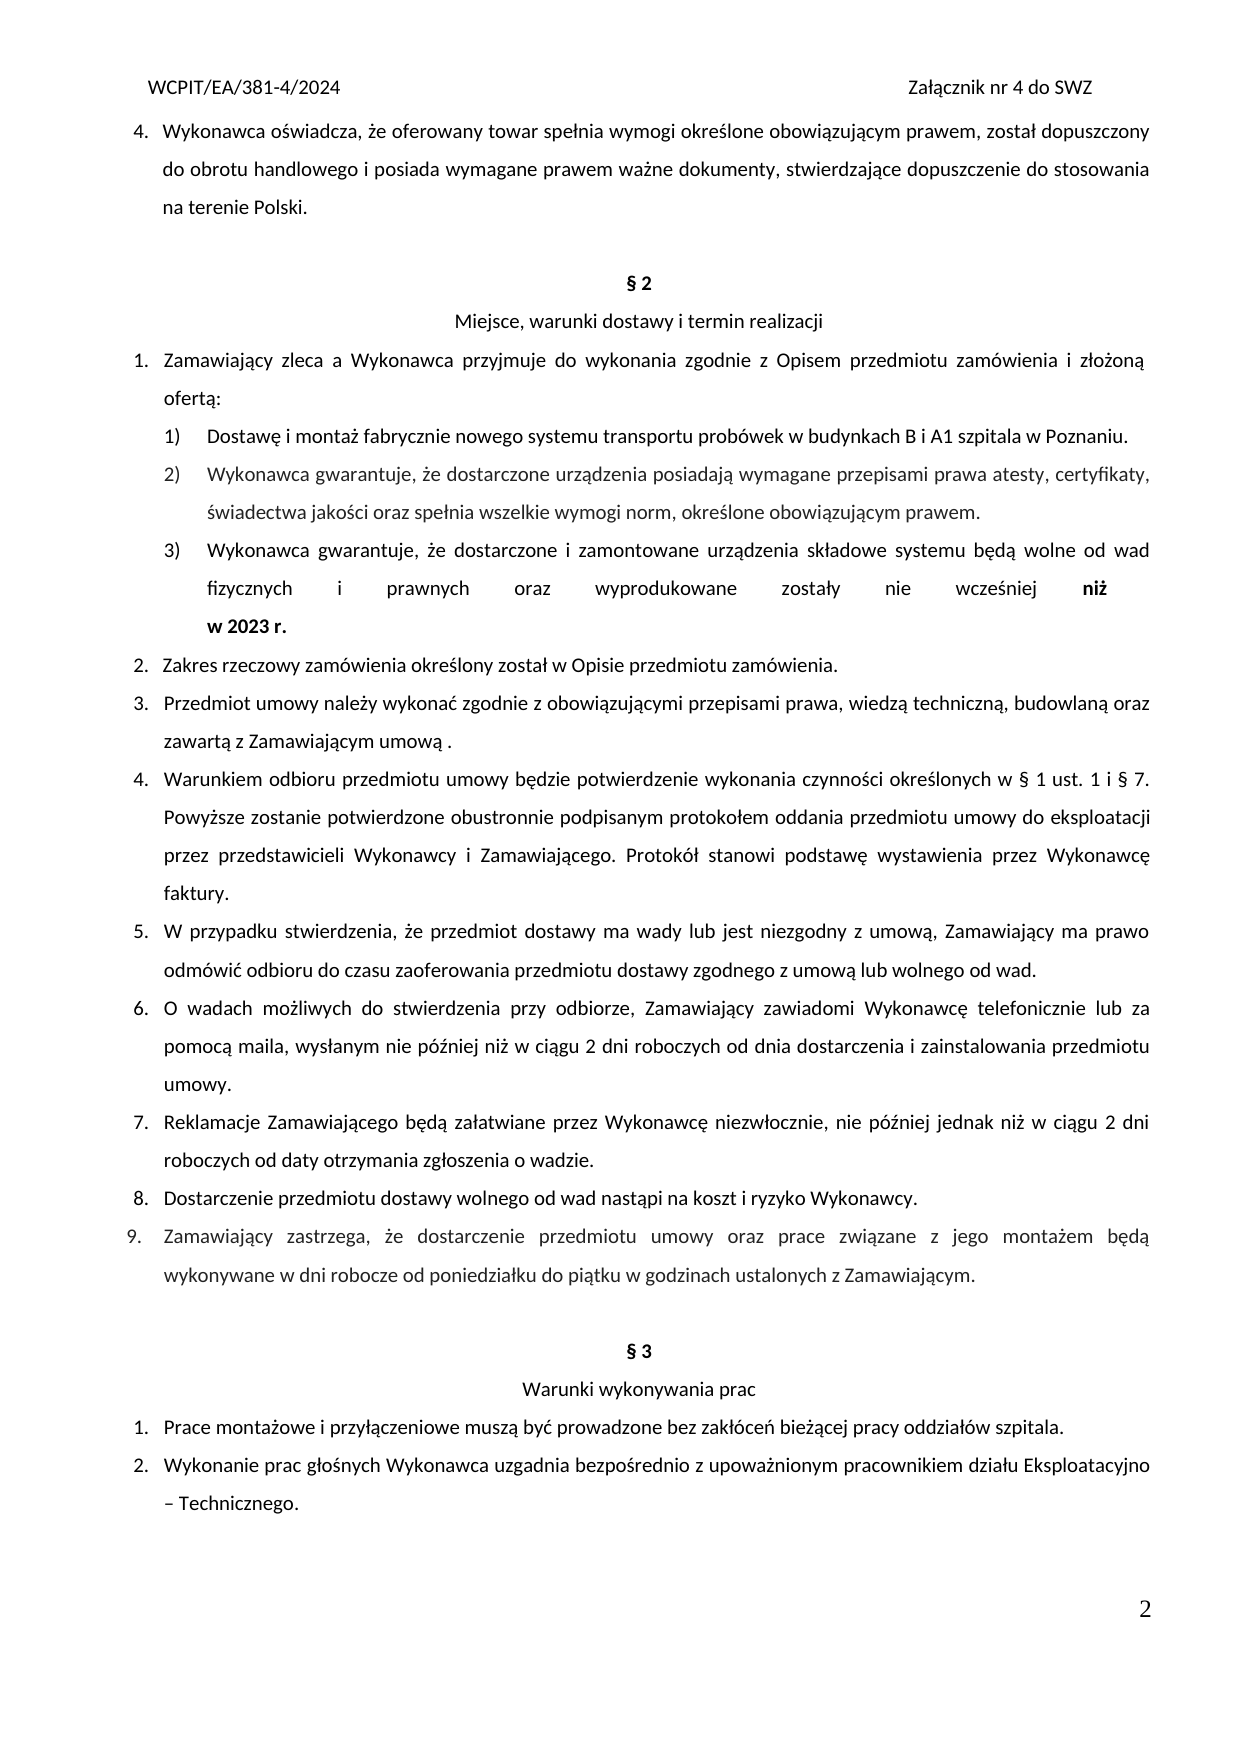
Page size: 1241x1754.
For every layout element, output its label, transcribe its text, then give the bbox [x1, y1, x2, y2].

list O wadach możliwych do stwierdzenia przy odbiorze, Zamawiający zawiadomi Wykonawcę telefonicznie lub za pomocą maila, wysłanym nie później niż w ciągu 2 dni roboczych od dnia dostarczenia i zainstalowania przedmiotu umowy. [133, 995, 1152, 1097]
list W przypadku stwierdzenia, że przedmiot dostawy ma wady lub jest niezgodny z umową, Zamawiający ma prawo odmówić odbioru do czasu zaoferowania przedmiotu dostawy zgodnego z umową lub wolnego od wad. [133, 919, 1152, 982]
list Dostarczenie przedmiotu dostawy wolnego od wad nastąpi na koszt i ryzyko Wykonawcy. [133, 1186, 1152, 1211]
list Wykonanie prac głośnych Wykonawca uzgadnia bezpośrednio z upoważnionym pracownikiem działu Eksploatacyjno – Technicznego. [133, 1452, 1152, 1516]
list Wykonawca gwarantuje, że dostarczone urządzenia posiadają wymagane przepisami prawa atesty, certyfikaty, świadectwa jakości oraz spełnia wszelkie wymogi norm, określone obowiązującym prawem. [164, 461, 1152, 525]
list Przedmiot umowy należy wykonać zgodnie z obowiązującymi przepisami prawa, wiedzą techniczną, budowlaną oraz zawartą z Zamawiającym umową . [133, 690, 1152, 753]
text § 3 [126, 1338, 1152, 1363]
list Zakres rzeczowy zamówienia określony został w Opisie przedmiotu zamówienia. [133, 652, 1152, 677]
text § 2 [126, 271, 1152, 296]
list Dostawę i montaż fabrycznie nowego systemu transportu probówek w budynkach B i A1 szpitala w Poznaniu. [164, 423, 1152, 448]
list Reklamacje Zamawiającego będą załatwiane przez Wykonawcę niezwłocznie, nie później jednak niż w ciągu 2 dni roboczych od daty otrzymania zgłoszenia o wadzie. [133, 1109, 1152, 1173]
list Warunkiem odbioru przedmiotu umowy będzie potwierdzenie wykonania czynności określonych w § 1 ust. 1 i § 7. Powyższe zostanie potwierdzone obustronnie podpisanym protokołem oddania przedmiotu umowy do eksploatacji przez przedstawicieli Wykonawcy i Zamawiającego. Protokół stanowi podstawę wystawienia przez Wykonawcę faktury. [133, 766, 1152, 906]
list Wykonawca gwarantuje, że dostarczone i zamontowane urządzenia składowe systemu będą wolne od wad fizycznych i prawnych oraz wyprodukowane zostały nie wcześniej niż w 2023 r. [164, 537, 1152, 639]
list Zamawiający zastrzega, że dostarczenie przedmiotu umowy oraz prace związane z jego montażem będą wykonywane w dni robocze od poniedziałku do piątku w godzinach ustalonych z Zamawiającym. [126, 1224, 1152, 1287]
text Warunki wykonywania prac [126, 1376, 1152, 1402]
list Prace montażowe i przyłączeniowe muszą być prowadzone bez zakłóceń bieżącej pracy oddziałów szpitala. [133, 1414, 1152, 1440]
list Zamawiający zleca a Wykonawca przyjmuje do wykonania zgodnie z Opisem przedmiotu zamówienia i złożoną ofertą: [133, 347, 1147, 410]
text 4. Wykonawca oświadcza, że oferowany towar spełnia wymogi określone obowiązującym prawem, został dopuszczony do obrotu handlowego i posiada wymagane prawem ważne dokumenty, stwierdzające dopuszczenie do stosowania na terenie Polski. [133, 118, 1152, 220]
text Miejsce, warunki dostawy i termin realizacji [126, 309, 1152, 334]
